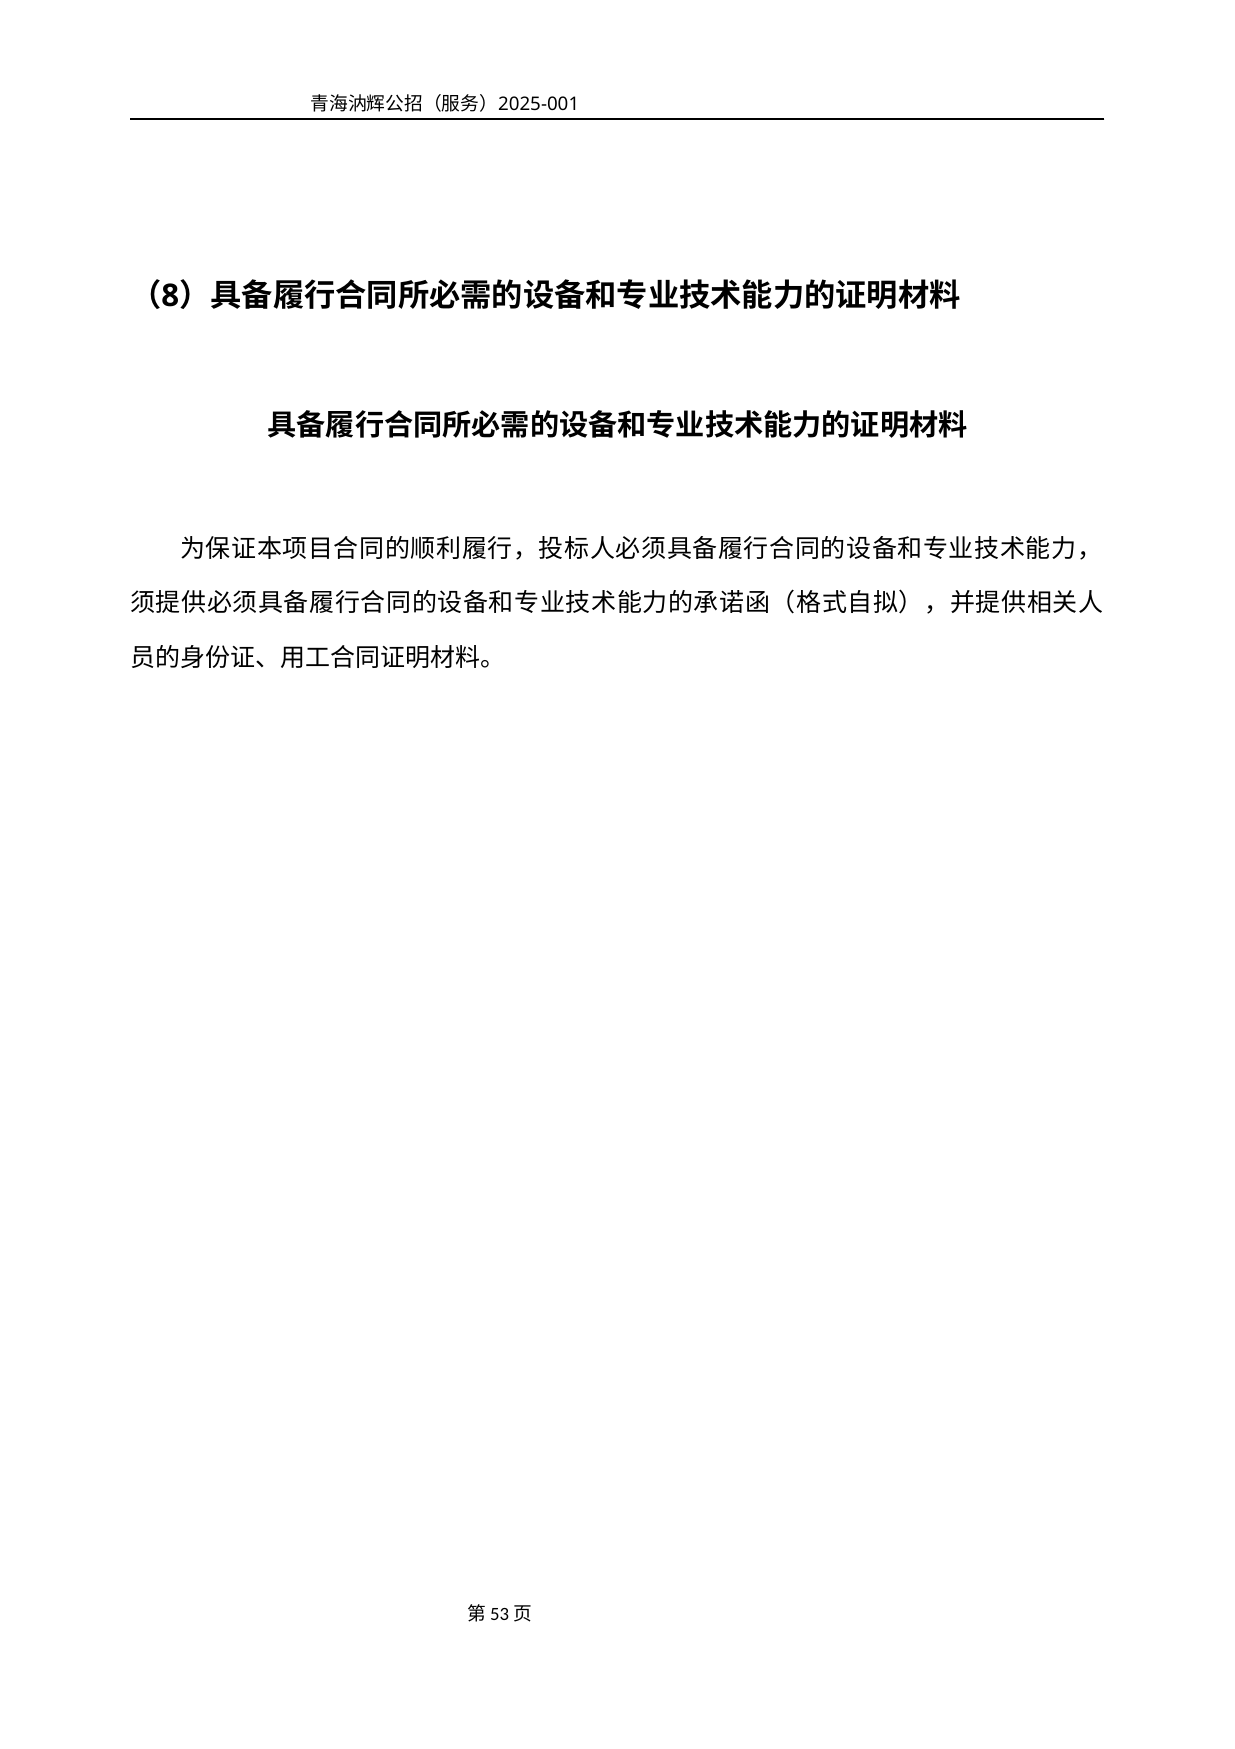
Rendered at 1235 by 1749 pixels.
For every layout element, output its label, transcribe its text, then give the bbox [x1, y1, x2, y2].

text 为保证本项目合同的顺利履行，投标人必须具备履行合同的设备和专业技术能力，须提供必须具备履行合同的设备和专业技术能力的承诺函（格式自拟），并提供相关人员的身份证、用工合同证明材料。 [130, 528, 1104, 673]
text （8）具备履行合同所必需的设备和专业技术能力的证明材料 [130, 270, 1104, 316]
text 具备履行合同所必需的设备和专业技术能力的证明材料 [130, 402, 1104, 444]
